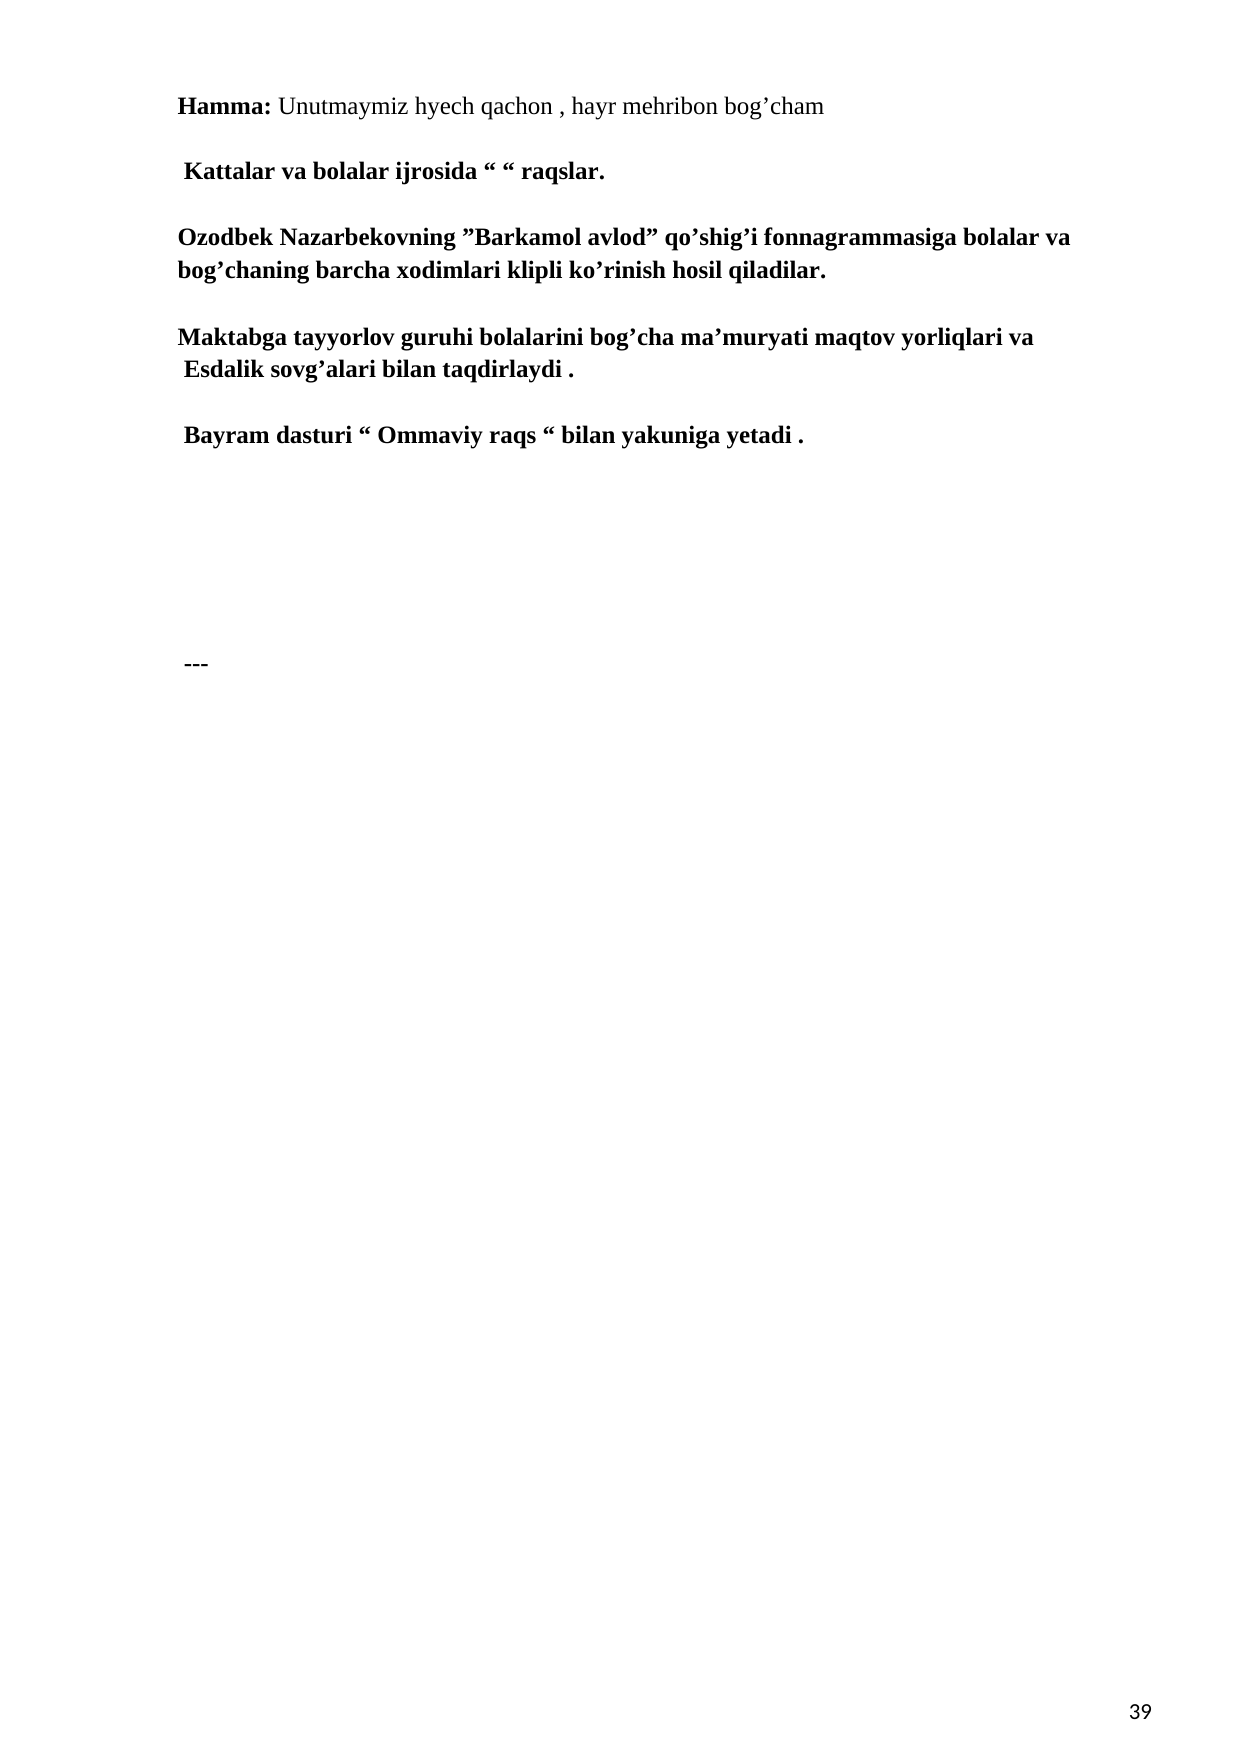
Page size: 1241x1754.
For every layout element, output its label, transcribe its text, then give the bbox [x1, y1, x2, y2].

text Kattalar va bolalar ijrosida “ “ raqslar. [177, 156, 1152, 185]
text --- [177, 648, 1152, 676]
text Esdalik sovg’alari bilan taqdirlaydi . [177, 354, 1152, 383]
text Bayram dasturi “ Ommaviy raqs “ bilan yakuniga yetadi . [177, 421, 1152, 449]
text Ozodbek Nazarbekovning ”Barkamol avlod” qo’shig’i fonnagrammasiga bolalar va bog’chaning barcha xodimlari klipli ko’rinish hosil qiladilar. [177, 222, 1152, 284]
text Hamma: Unutmaymiz hyech qachon , hayr mehribon bog’cham [177, 91, 1152, 120]
text Maktabga tayyorlov guruhi bolalarini bog’cha ma’muryati maqtov yorliqlari va [177, 322, 1152, 350]
